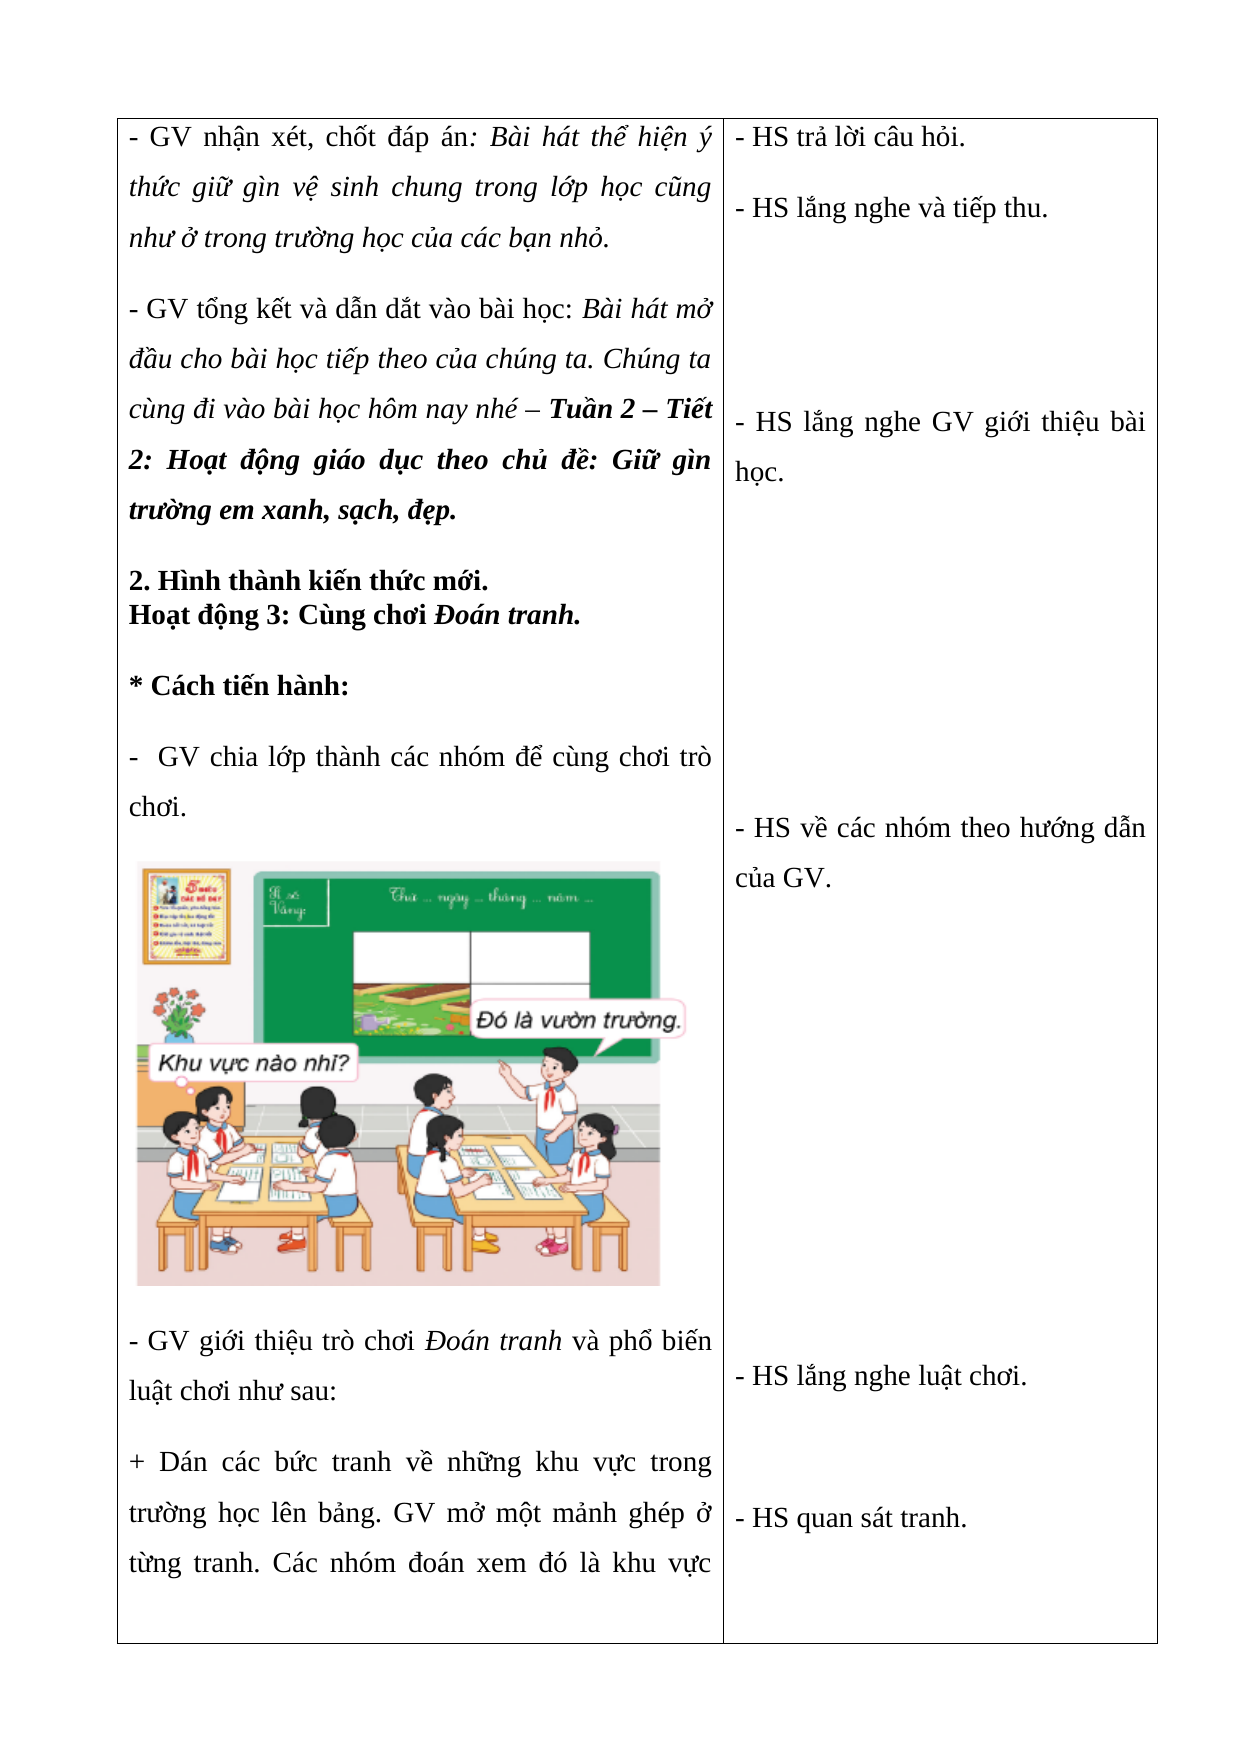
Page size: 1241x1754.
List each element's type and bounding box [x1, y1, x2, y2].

table_cell [724, 119, 1157, 1643]
picture [128, 860, 696, 1286]
table_cell [118, 119, 723, 1643]
